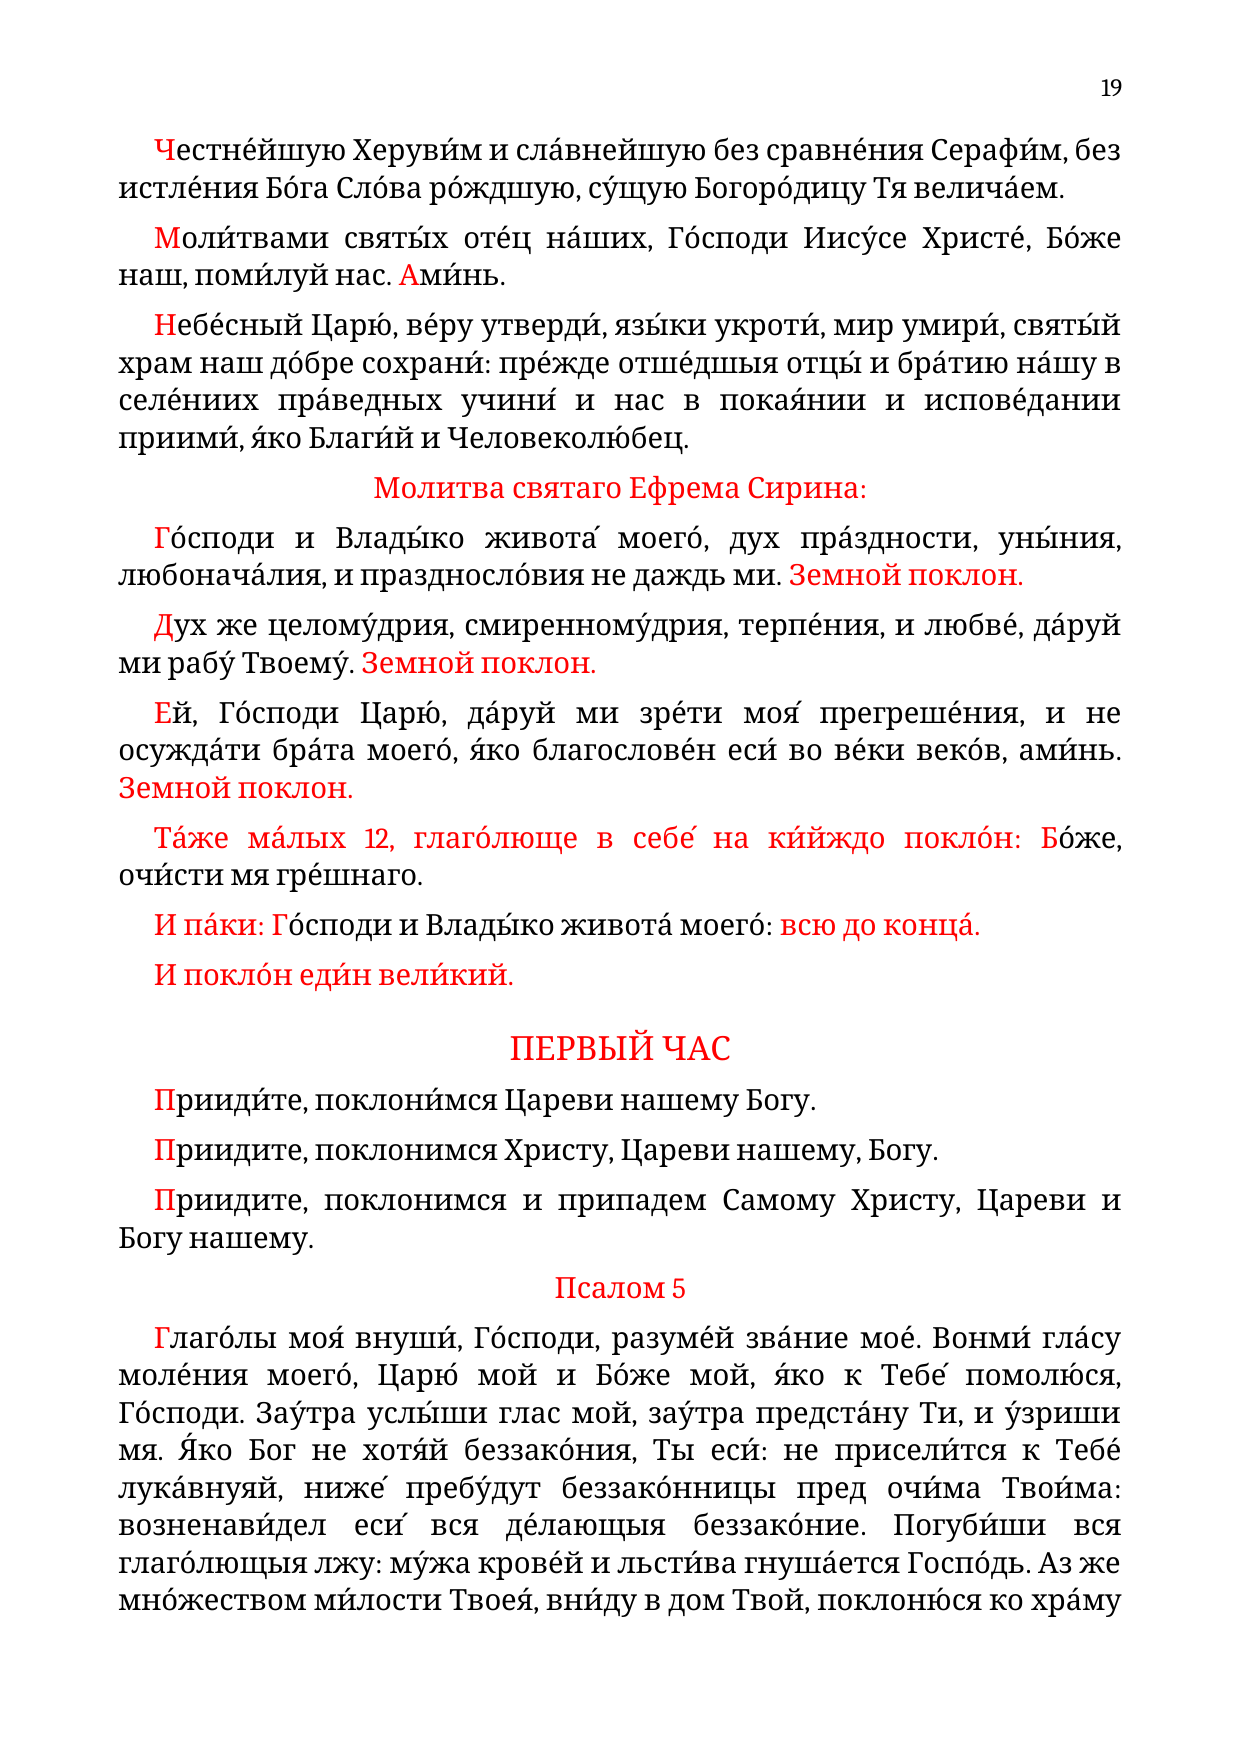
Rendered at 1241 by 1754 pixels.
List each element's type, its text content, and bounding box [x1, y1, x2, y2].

text Небе́сный Царю́, ве́ру утверди́, язы́ки укроти́, мир умири́, святы́й храм наш до́бре сохрани́: пре́жде отше́дшыя отцы́ и бра́тию на́шу в селе́ниих пра́ведных учини́ и нас в покая́нии и испове́дании приими́, я́ко Благи́й и Человеколю́бец. [118, 306, 1122, 456]
text Приидите, поклонимся и припадем Самому Христу, Цареви и Богу нашему. [118, 1181, 1122, 1256]
text Та́же ма́лых 12, глаго́люще в себе́ на ки́йждо покло́н: Бо́же, очи́сти мя гре́шнаго. [118, 818, 1122, 893]
text Моли́твами святы́х оте́ц на́ших, Го́споди Иису́се Христе́, Бо́же наш, поми́луй нас. Ами́нь. [118, 218, 1122, 293]
text Приидите, поклонимся Христу, Цареви нашему, Богу. [118, 1131, 1122, 1168]
text Го́споди и Влады́ко живота́ моего́, дух пра́здности, уны́ния, любонача́лия, и праздносло́вия не даждь ми. Земной поклон. [118, 518, 1122, 593]
text Честне́йшую Херуви́м и сла́внейшую без сравне́ния Серафи́м, без истле́ния Бо́га Сло́ва ро́ждшую, су́щую Богоро́дицу Тя велича́ем. [118, 131, 1122, 206]
text Ей, Го́споди Царю́, да́руй ми зре́ти моя́ прегреше́ния, и не осужда́ти бра́та моего́, я́ко благослове́н еси́ во ве́ки веко́в, ами́нь. Земной поклон. [118, 693, 1122, 806]
text Молитва святаго Ефрема Сирина: [118, 468, 1122, 506]
text И па́ки: Го́споди и Влады́ко живота́ моего́: всю до конца́. [118, 906, 1122, 943]
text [118, 1318, 1122, 1618]
text Дух же целому́дрия, смиренному́дрия, терпе́ния, и любве́, да́руй ми рабу́ Твоему́. Земной поклон. [118, 606, 1122, 681]
text Псалом 5 [118, 1268, 1122, 1306]
text И покло́н еди́н вели́кий. [118, 956, 1122, 993]
text ПЕРВЫЙ ЧАС [118, 1031, 1122, 1068]
text Прииди́те, поклони́мся Цареви нашему Богу. [118, 1081, 1122, 1118]
